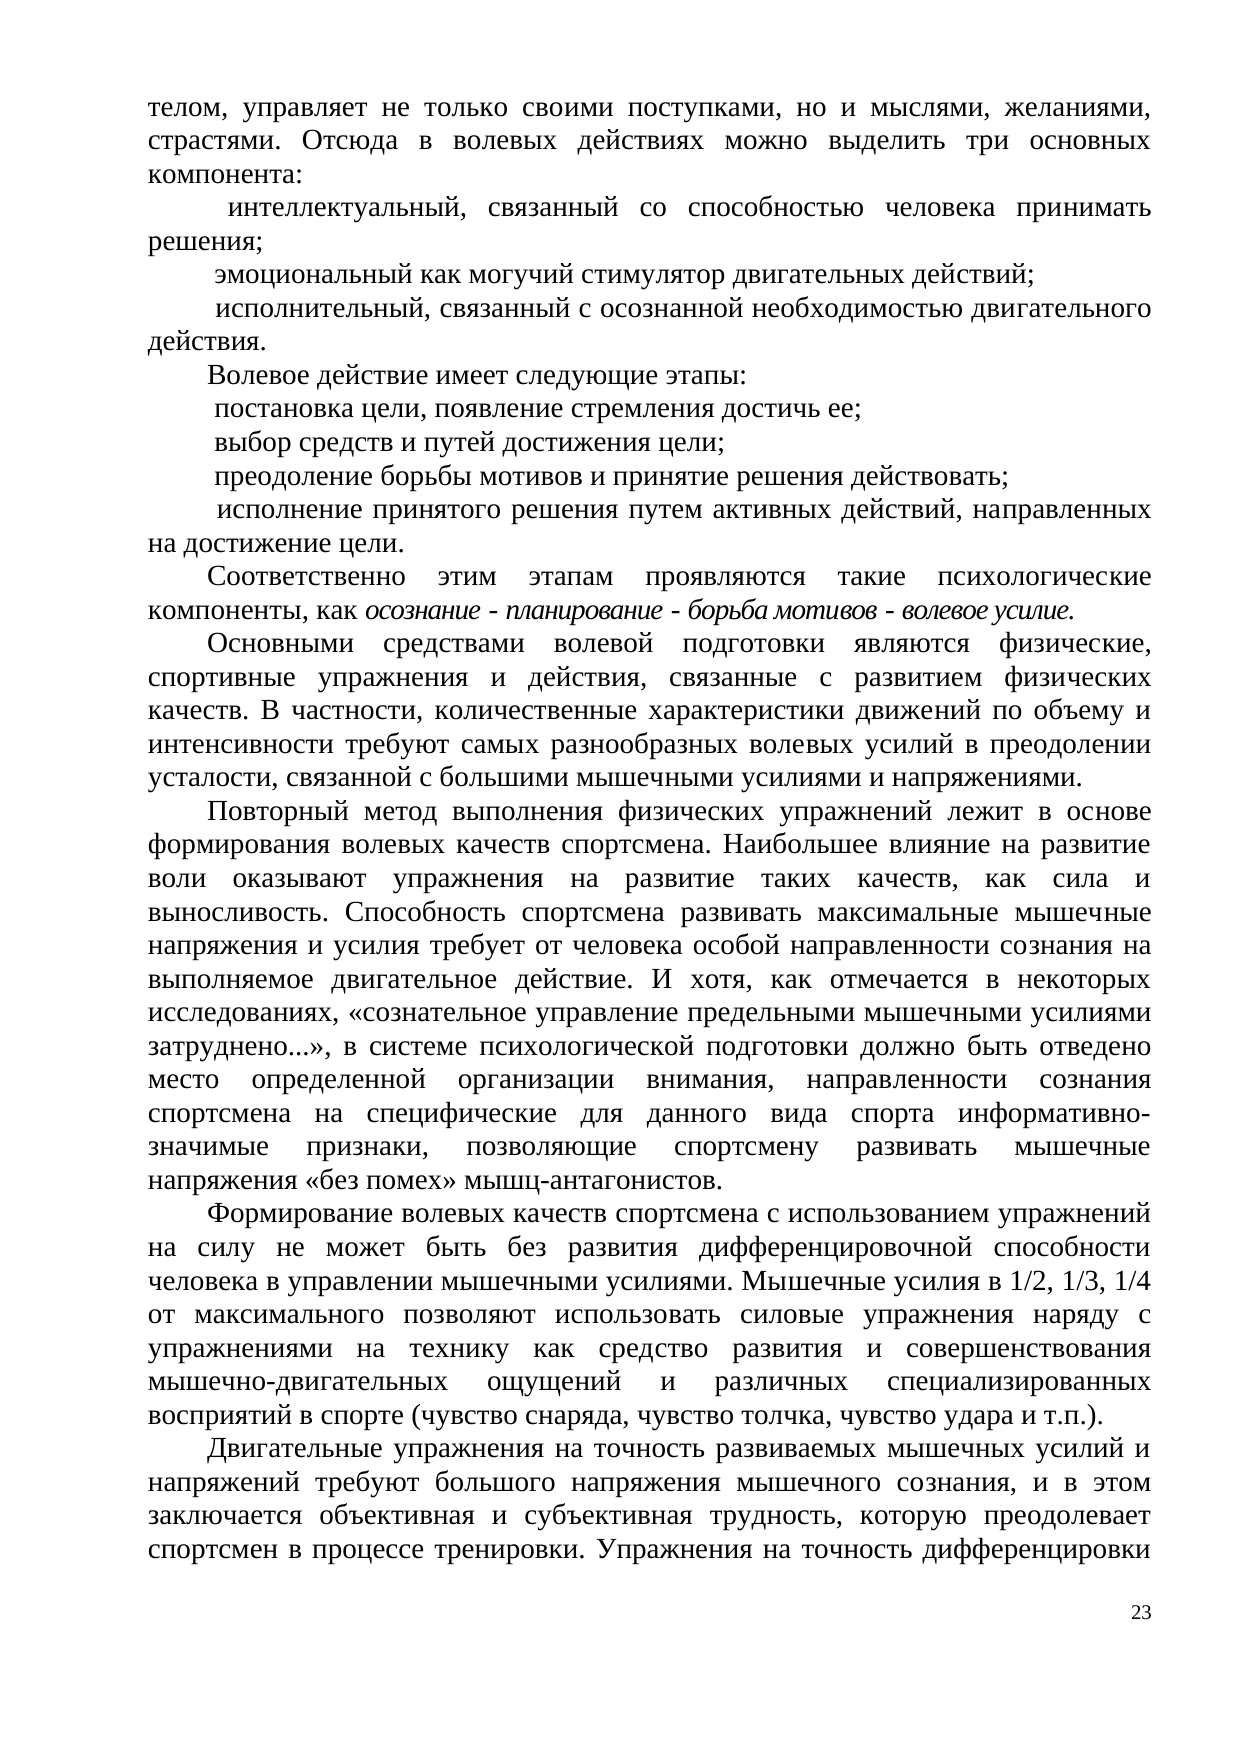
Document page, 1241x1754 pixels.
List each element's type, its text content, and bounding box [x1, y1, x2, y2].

text Соответственно этим этапам проявляются такие психологические компоненты, как осознание - планирование - борьба мотивов - волевое усилие. [148, 558, 1152, 625]
text Волевое действие имеет следующие этапы: [148, 357, 1152, 391]
text исполнение принятого решения путем активных действий, направленных на достижение цели. [148, 491, 1152, 558]
text преодоление борьбы мотивов и принятие решения действовать; [148, 458, 1152, 491]
text Основными средствами волевой подготовки являются физические, спортивные упражнения и действия, связанные с развитием физических качеств. В частности, количественные характеристики движений по объему и интенсивности требуют самых разнообразных волевых усилий в преодолении усталости, связанной с большими мышечными усилиями и напряжениями. [148, 625, 1152, 793]
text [148, 89, 1152, 189]
text эмоциональный как могучий стимулятор двигательных действий; [148, 256, 1152, 290]
text Повторный метод выполнения физических упражнений лежит в основе формирования волевых качеств спортсмена. Наибольшее влияние на развитие воли оказывают упражнения на развитие таких качеств, как сила и выносливость. Способность спортсмена развивать максимальные мышечные напряжения и усилия требует от человека особой направленности сознания на выполняемое двигательное действие. И хотя, как отмечается в некоторых исследованиях, «сознательное управление предельными мышечными усилиями затруднено...», в системе психологической подготовки должно быть отведено место определенной организации внимания, направленности сознания спортсмена на специфические для данного вида спорта информативно-значимые признаки, позволяющие спортсмену развивать мышечные напряжения «без помех» мышц-антагонистов. [148, 793, 1152, 1196]
text Формирование волевых качеств спортсмена с использованием упражнений на силу не может быть без развития дифференцировочной способности человека в управлении мышечными усилиями. Мышечные усилия в 1/2, 1/3, 1/4 от максимального позволяют использовать силовые упражнения наряду с упражнениями на технику как средство развития и совершенствования мышечно-двигательных ощущений и различных специализированных восприятий в спорте (чувство снаряда, чувство толчка, чувство удара и т.п.). [148, 1196, 1152, 1430]
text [148, 1430, 1152, 1564]
text выбор средств и путей достижения цели; [148, 424, 1152, 458]
text исполнительный, связанный с осознанной необходимостью двигательного действия. [148, 290, 1152, 357]
text интеллектуальный, связанный со способностью человека принимать решения; [148, 189, 1152, 256]
text постановка цели, появление стремления достичь ее; [148, 391, 1152, 424]
